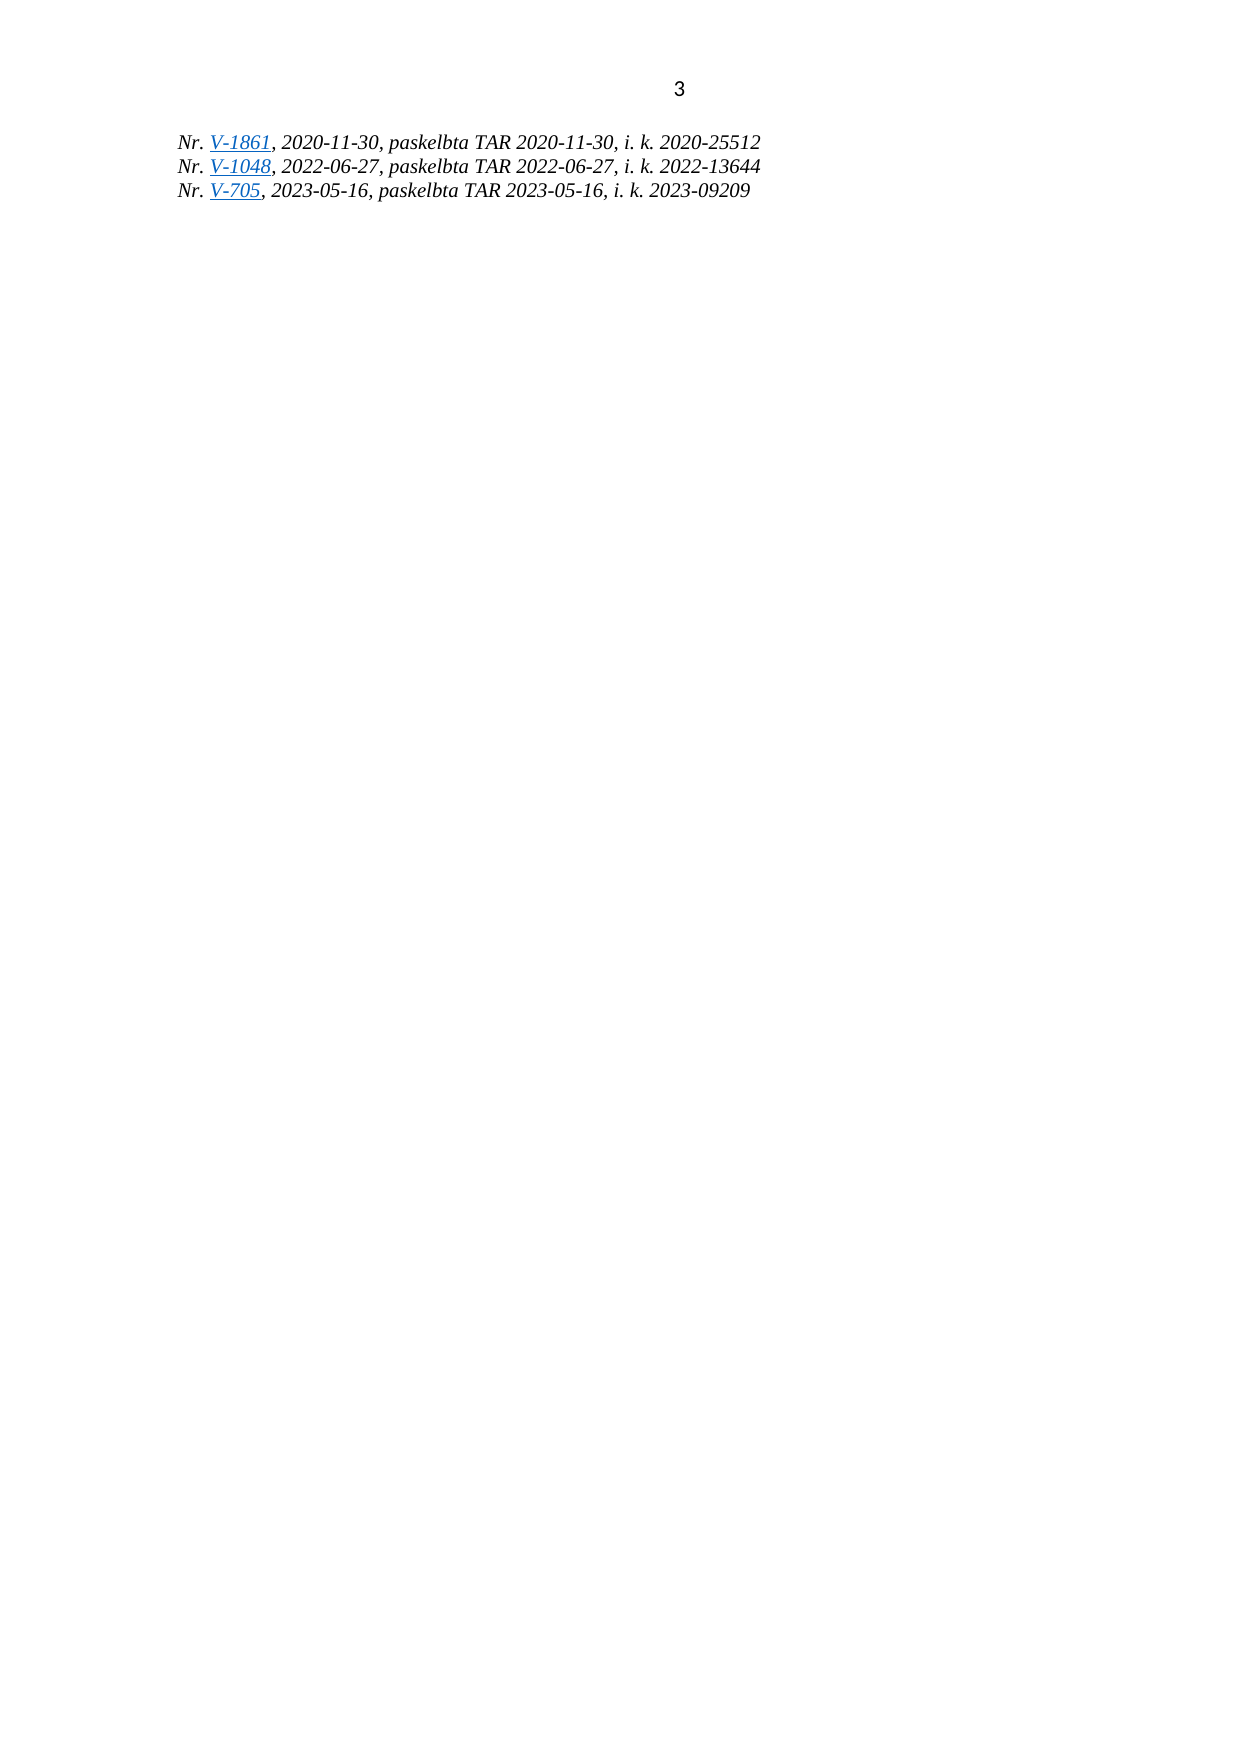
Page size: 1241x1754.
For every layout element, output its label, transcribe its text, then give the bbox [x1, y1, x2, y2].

text Nr. V-1861, 2020-11-30, paskelbta TAR 2020-11-30, i. k. 2020-25512 [177, 130, 1181, 154]
text Nr. V-705, 2023-05-16, paskelbta TAR 2023-05-16, i. k. 2023-09209 [177, 178, 1181, 202]
text Nr. V-1048, 2022-06-27, paskelbta TAR 2022-06-27, i. k. 2022-13644 [177, 154, 1181, 178]
